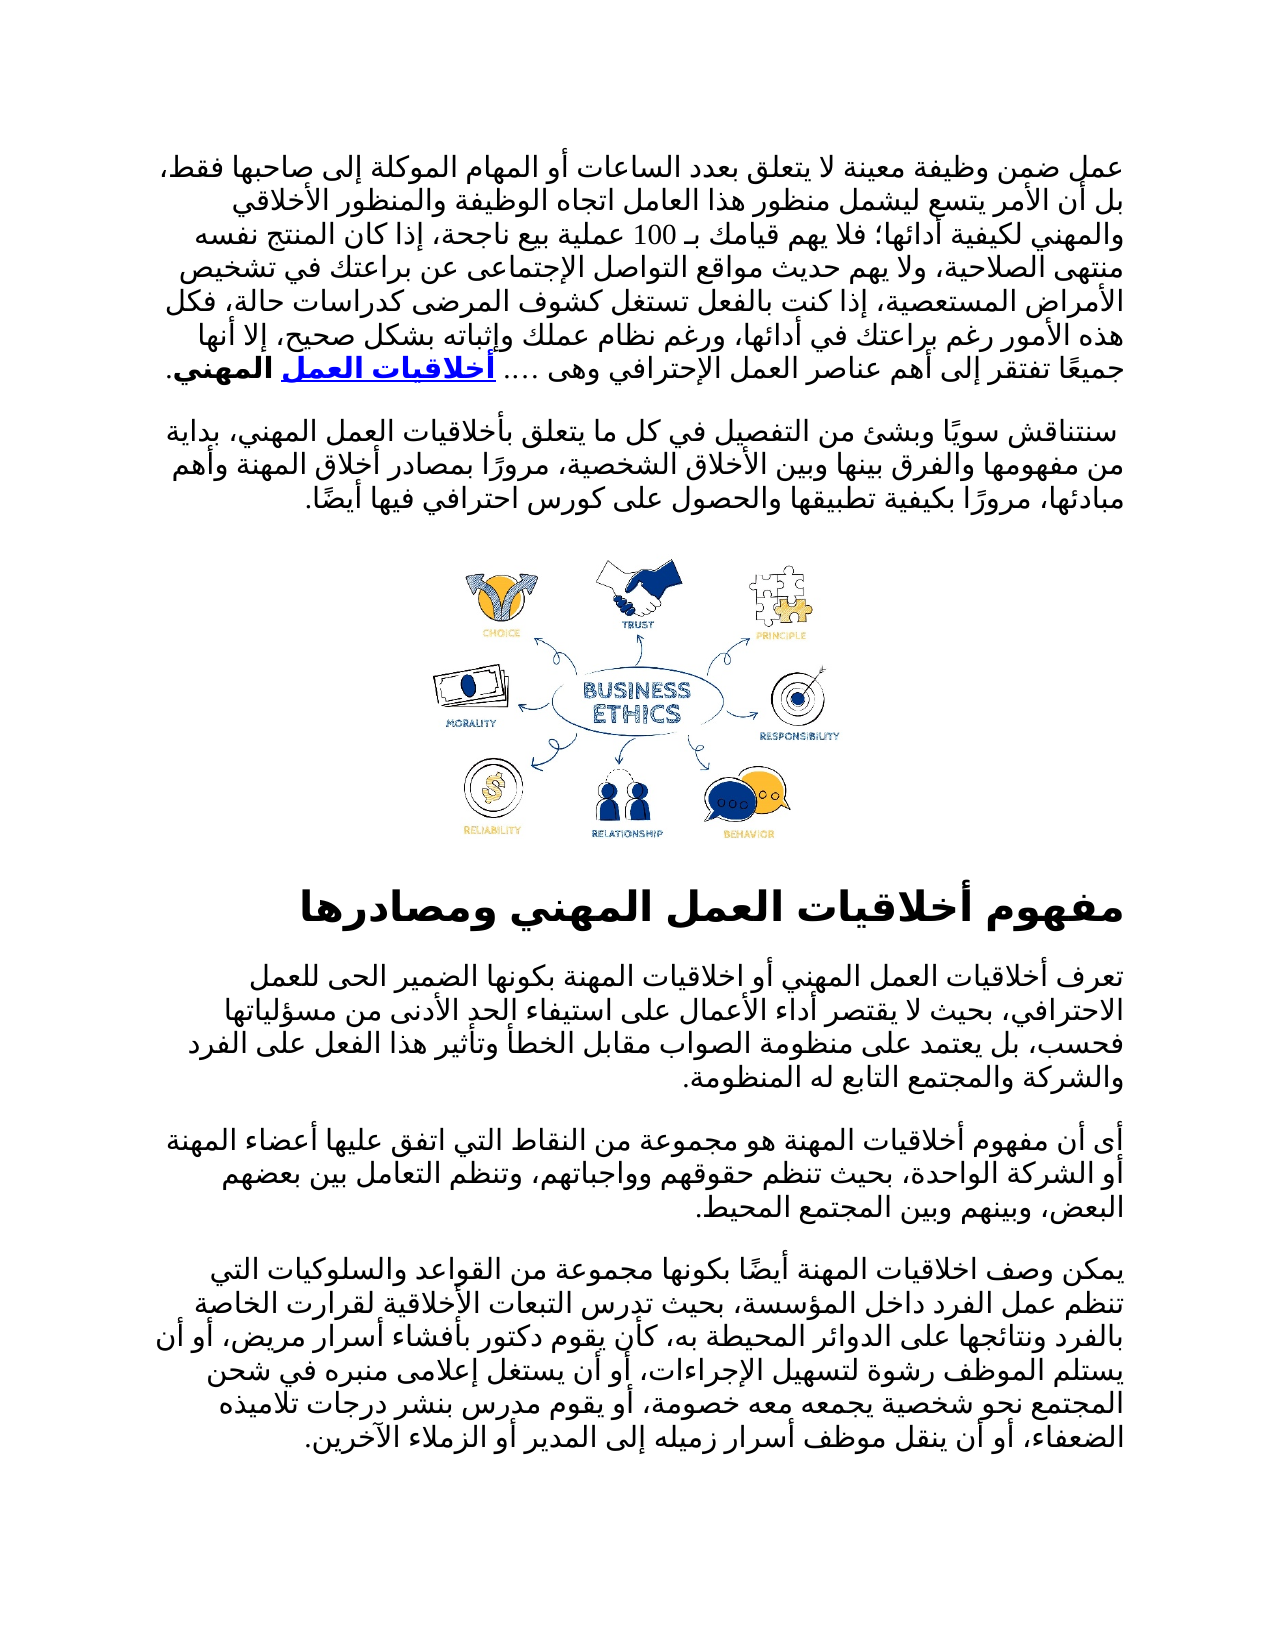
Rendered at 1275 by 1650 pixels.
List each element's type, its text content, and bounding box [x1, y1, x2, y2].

picture [405, 543, 870, 854]
text سنتناقش سويًا وبشئ من التفصيل في كل ما يتعلق بأخلاقيات العمل المهني، بداية من مفهومها والفرق بينها وبين الأخلاق الشخصية، مرورًا بمصادر أخلاق المهنة وأهم مبادئها، مرورًا بكيفية تطبيقها والحصول على كورس احترافي فيها أيضًا. [150, 414, 1125, 514]
text تعرف أخلاقيات العمل المهني أو اخلاقيات المهنة بكونها الضمير الحى للعمل الاحترافي، بحيث لا يقتصر أداء الأعمال على استيفاء الحد الأدنى من مسؤلياتها فحسب، بل يعتمد على منظومة الصواب مقابل الخطأ وتأثير هذا الفعل على الفرد والشركة والمجتمع التابع له المنظومة. [150, 959, 1125, 1093]
text مفهوم ﺃﺧﻼﻗﻴﺎﺕ ﺍﻟﻌﻤﻞ ﺍﻟﻤﻬﻨﻲ ومصادرها [150, 882, 1125, 930]
text يمكن وصف اخلاقيات المهنة أيضًا بكونها مجموعة من القواعد والسلوكيات التي تنظم عمل الفرد داخل المؤسسة، بحيث تدرس التبعات الأخلاقية لقرارت الخاصة بالفرد ونتائجها على الدوائر المحيطة به، كأن يقوم دكتور بأفشاء أسرار مريض، أو أن يستلم الموظف رشوة لتسهيل الإجراءات، أو أن يستغل إعلامى منبره في شحن المجتمع نحو شخصية يجمعه معه خصومة، أو يقوم مدرس بنشر درجات تلاميذه الضعفاء، أو أن ينقل موظف أسرار زميله إلى المدير أو الزملاء الآخرين. [150, 1252, 1125, 1454]
text عمل ضمن وظيفة معينة لا يتعلق بعدد الساعات أو المهام الموكلة إلى صاحبها فقط، بل أن الأمر يتسع ليشمل منظور هذا العامل اتجاه الوظيفة والمنظور الأخلاقي والمهني لكيفية أدائها؛ فلا يهم قيامك بـ 100 عملية بيع ناجحة، إذا كان المنتج نفسه منتهى الصلاحية، ولا يهم حديث مواقع التواصل الإجتماعى عن براعتك في تشخيص الأمراض المستعصية، إذا كنت بالفعل تستغل كشوف المرضى كدراسات حالة، فكل هذه الأمور رغم براعتك في أدائها، ورغم نظام عملك وإثباته بشكل صحيح، إلا أنها جميعًا تفتقر إلى أهم عناصر العمل الإحترافي وهى …. أخلاقيات العمل المهني. [150, 150, 1125, 385]
text أى أن مفهوم أخلاقيات المهنة هو مجموعة من النقاط التي اتفق عليها أعضاء المهنة أو الشركة الواحدة، بحيث تنظم حقوقهم وواجباتهم، وتنظم التعامل بين بعضهم البعض، وبينهم وبين المجتمع المحيط. [150, 1123, 1125, 1223]
